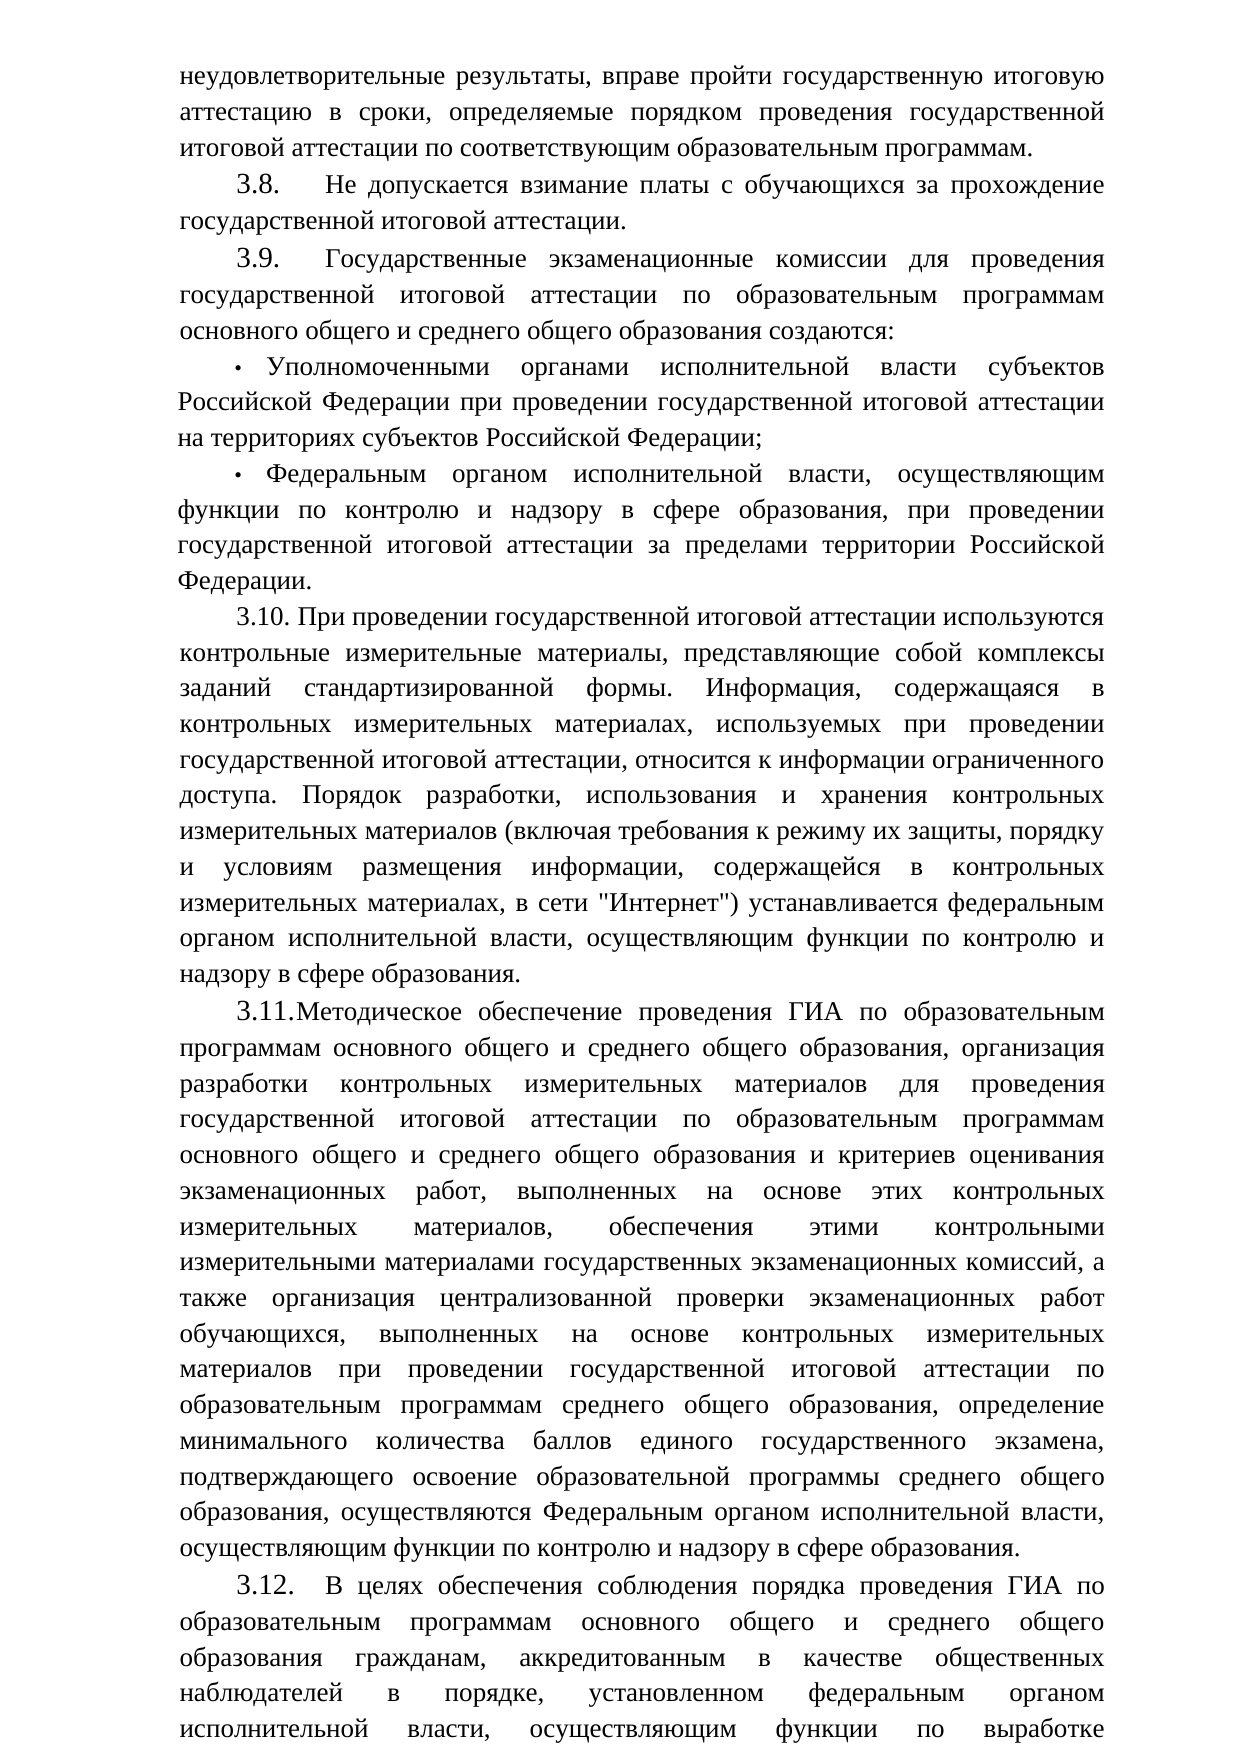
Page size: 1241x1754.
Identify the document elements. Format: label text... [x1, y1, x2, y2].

list Уполномоченными органами исполнительной власти субъектов Российской Федерации при проведении государственной итоговой аттестации на территориях субъектов Российской Федерации; [177, 350, 1106, 452]
list Методическое обеспечение проведения ГИА по образовательным программам основного общего и среднего общего образования, организация разработки контрольных измерительных материалов для проведения государственной итоговой аттестации по образовательным программам основного общего и среднего общего образования и критериев оценивания экзаменационных работ, выполненных на основе этих контрольных измерительных материалов, обеспечения этими контрольными измерительными материалами государственных экзаменационных комиссий, а также организация централизованной проверки экзаменационных работ обучающихся, выполненных на основе контрольных измерительных материалов при проведении государственной итоговой аттестации по образовательным программам среднего общего образования, определение минимального количества баллов единого государственного экзамена, подтверждающего освоение образовательной программы среднего общего образования, осуществляются Федеральным органом исполнительной власти, осуществляющим функции по контролю и надзору в сфере образования. [179, 993, 1106, 1562]
list Не допускается взимание платы с обучающихся за прохождение государственной итоговой аттестации. [179, 166, 1106, 236]
list Государственные экзаменационные комиссии для проведения государственной итоговой аттестации по образовательным программам основного общего и среднего общего образования создаются: [179, 240, 1106, 345]
list Федеральным органом исполнительной власти, осуществляющим функции по контролю и надзору в сфере образования, при проведении государственной итоговой аттестации за пределами территории Российской Федерации. [177, 457, 1106, 595]
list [179, 59, 1106, 162]
text 3.10. При проведении государственной итоговой аттестации используются контрольные измерительные материалы, представляющие собой комплексы заданий стандартизированной формы. Информация, содержащаяся в контрольных измерительных материалах, используемых при проведении государственной итоговой аттестации, относится к информации ограниченного доступа. Порядок разработки, использования и хранения контрольных измерительных материалов (включая требования к режиму их защиты, порядку и условиям размещения информации, содержащейся в контрольных измерительных материалах, в сети "Интернет") устанавливается федеральным органом исполнительной власти, осуществляющим функции по контролю и надзору в сфере образования. [179, 600, 1106, 988]
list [179, 1567, 1106, 1743]
